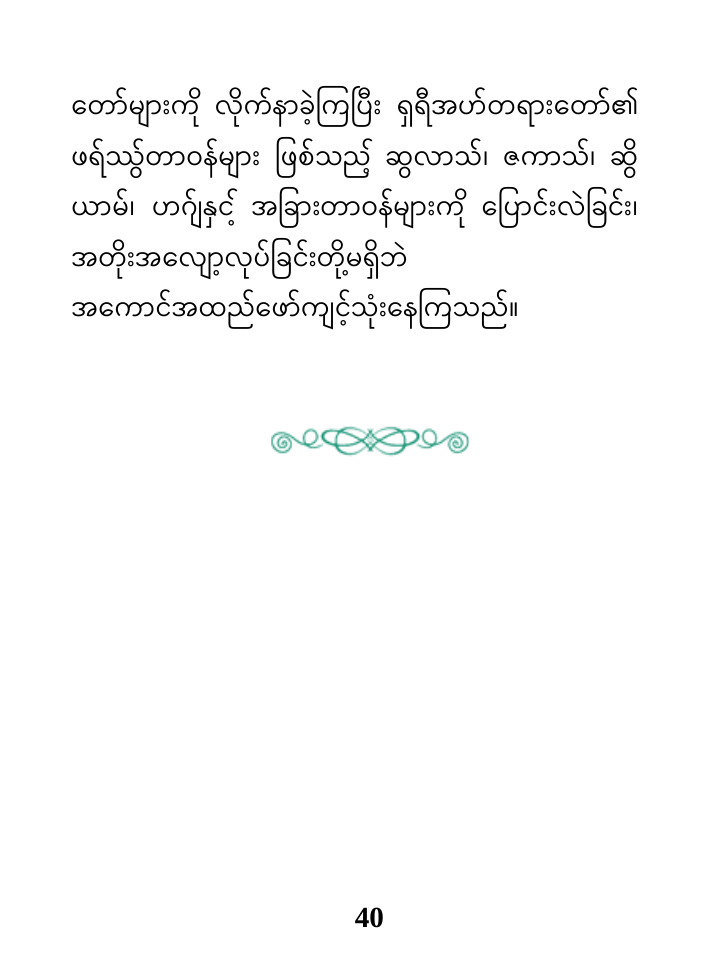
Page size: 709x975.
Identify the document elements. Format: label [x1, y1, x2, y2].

text [71, 87, 638, 339]
picture [270, 424, 470, 460]
